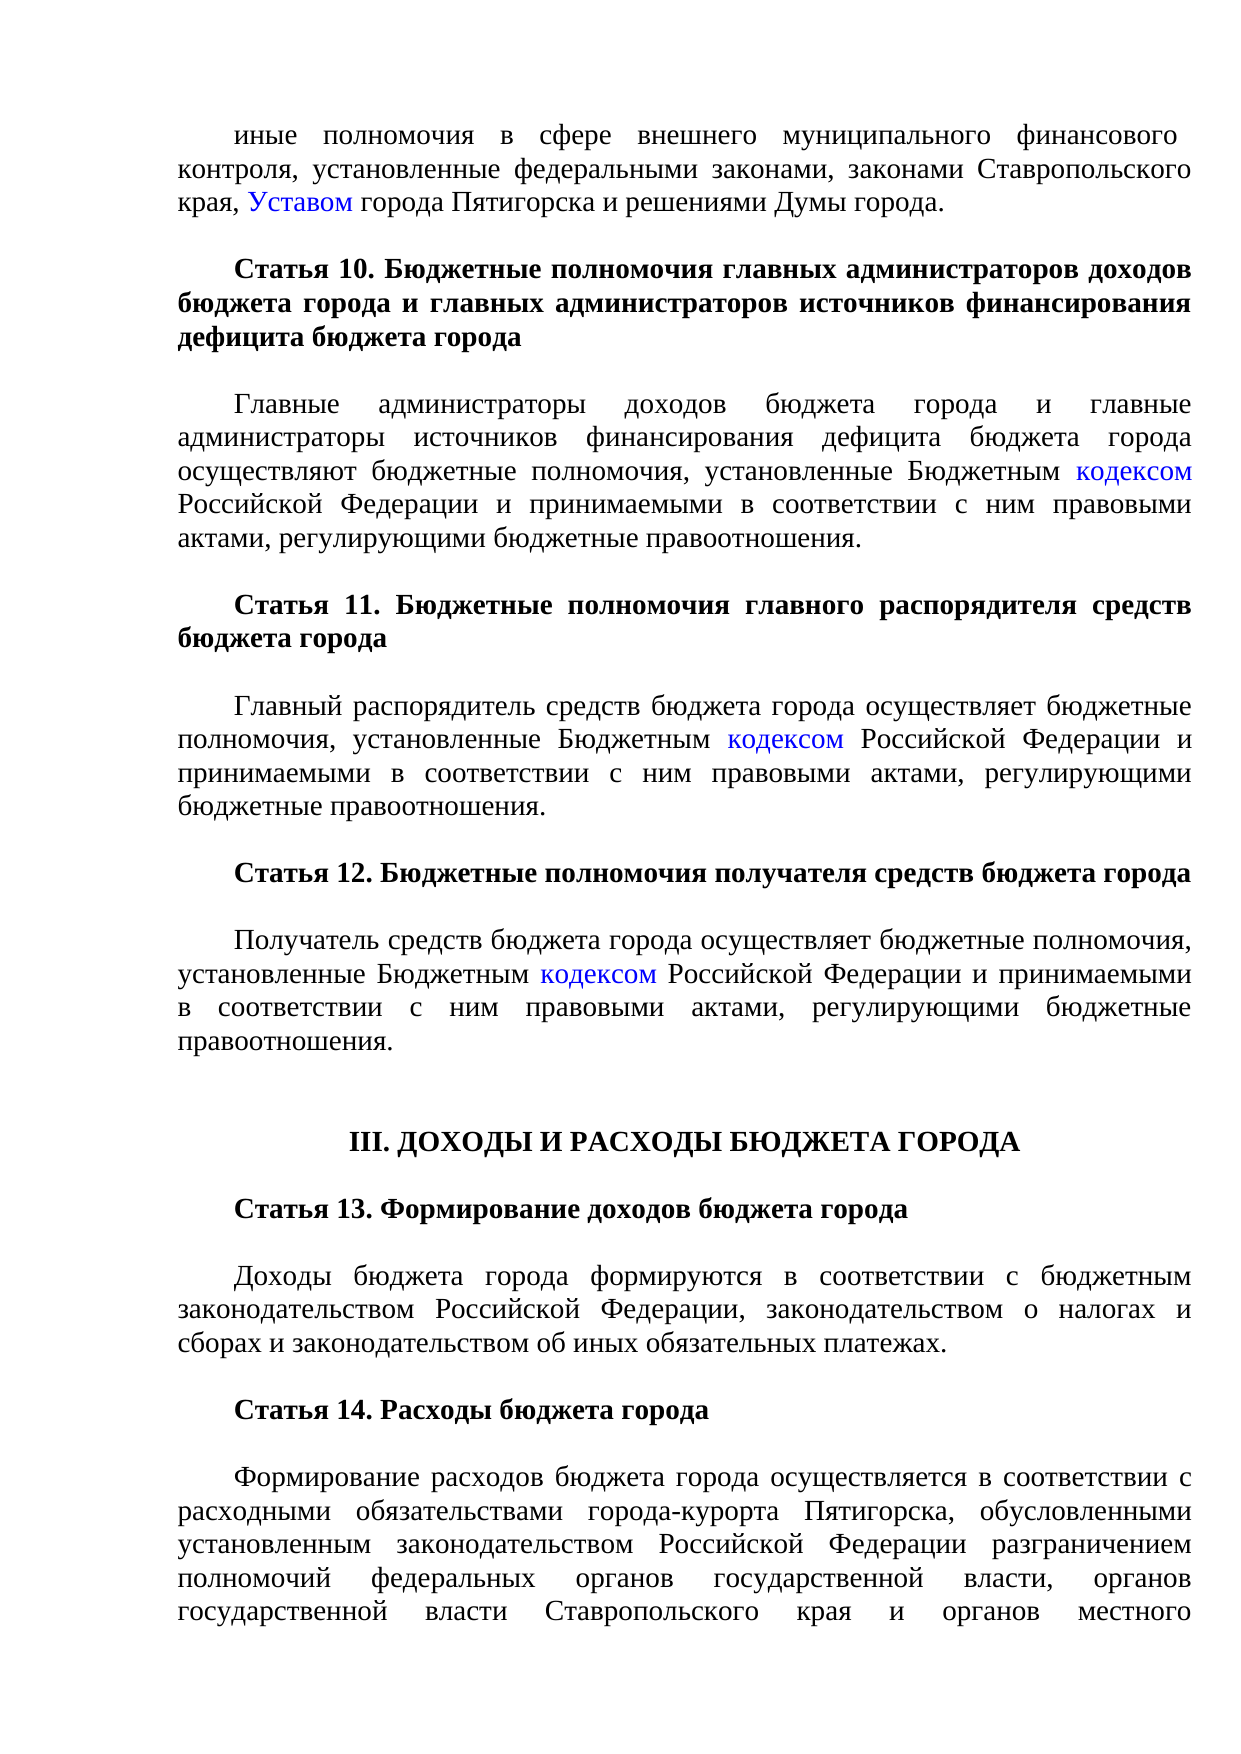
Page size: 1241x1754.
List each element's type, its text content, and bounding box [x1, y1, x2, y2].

text Доходы бюджета города формируются в соответствии с бюджетным законодательством Российской Федерации, законодательством о налогах и сборах и законодательством об иных обязательных платежах. [177, 1258, 1192, 1358]
title Статья 14. Расходы бюджета города [177, 1392, 1192, 1426]
text Получатель средств бюджета города осуществляет бюджетные полномочия, установленные Бюджетным кодексом Российской Федерации и принимаемыми в соответствии с ним правовыми актами, регулирующими бюджетные правоотношения. [177, 922, 1192, 1057]
title Статья 13. Формирование доходов бюджета города [177, 1191, 1192, 1224]
text Главные администраторы доходов бюджета города и главные администраторы источников финансирования дефицита бюджета города осуществляют бюджетные полномочия, установленные Бюджетным кодексом Российской Федерации и принимаемыми в соответствии с ним правовыми актами, регулирующими бюджетные правоотношения. [177, 386, 1192, 553]
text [177, 1459, 1192, 1627]
title Статья 12. Бюджетные полномочия получателя средств бюджета города [177, 855, 1192, 889]
text Главный распорядитель средств бюджета города осуществляет бюджетные полномочия, установленные Бюджетным кодексом Российской Федерации и принимаемыми в соответствии с ним правовыми актами, регулирующими бюджетные правоотношения. [177, 688, 1192, 822]
title Статья 10. Бюджетные полномочия главных администраторов доходов бюджета города и главных администраторов источников финансирования дефицита бюджета города [177, 252, 1192, 352]
text иные полномочия в сфере внешнего муниципального финансового контроля, установленные федеральными законами, законами Ставропольского края, Уставом города Пятигорска и решениями Думы города. [177, 117, 1192, 218]
title III. ДОХОДЫ И РАСХОДЫ БЮДЖЕТА ГОРОДА [177, 1124, 1192, 1157]
title Статья 11. Бюджетные полномочия главного распорядителя средств бюджета города [177, 587, 1192, 654]
